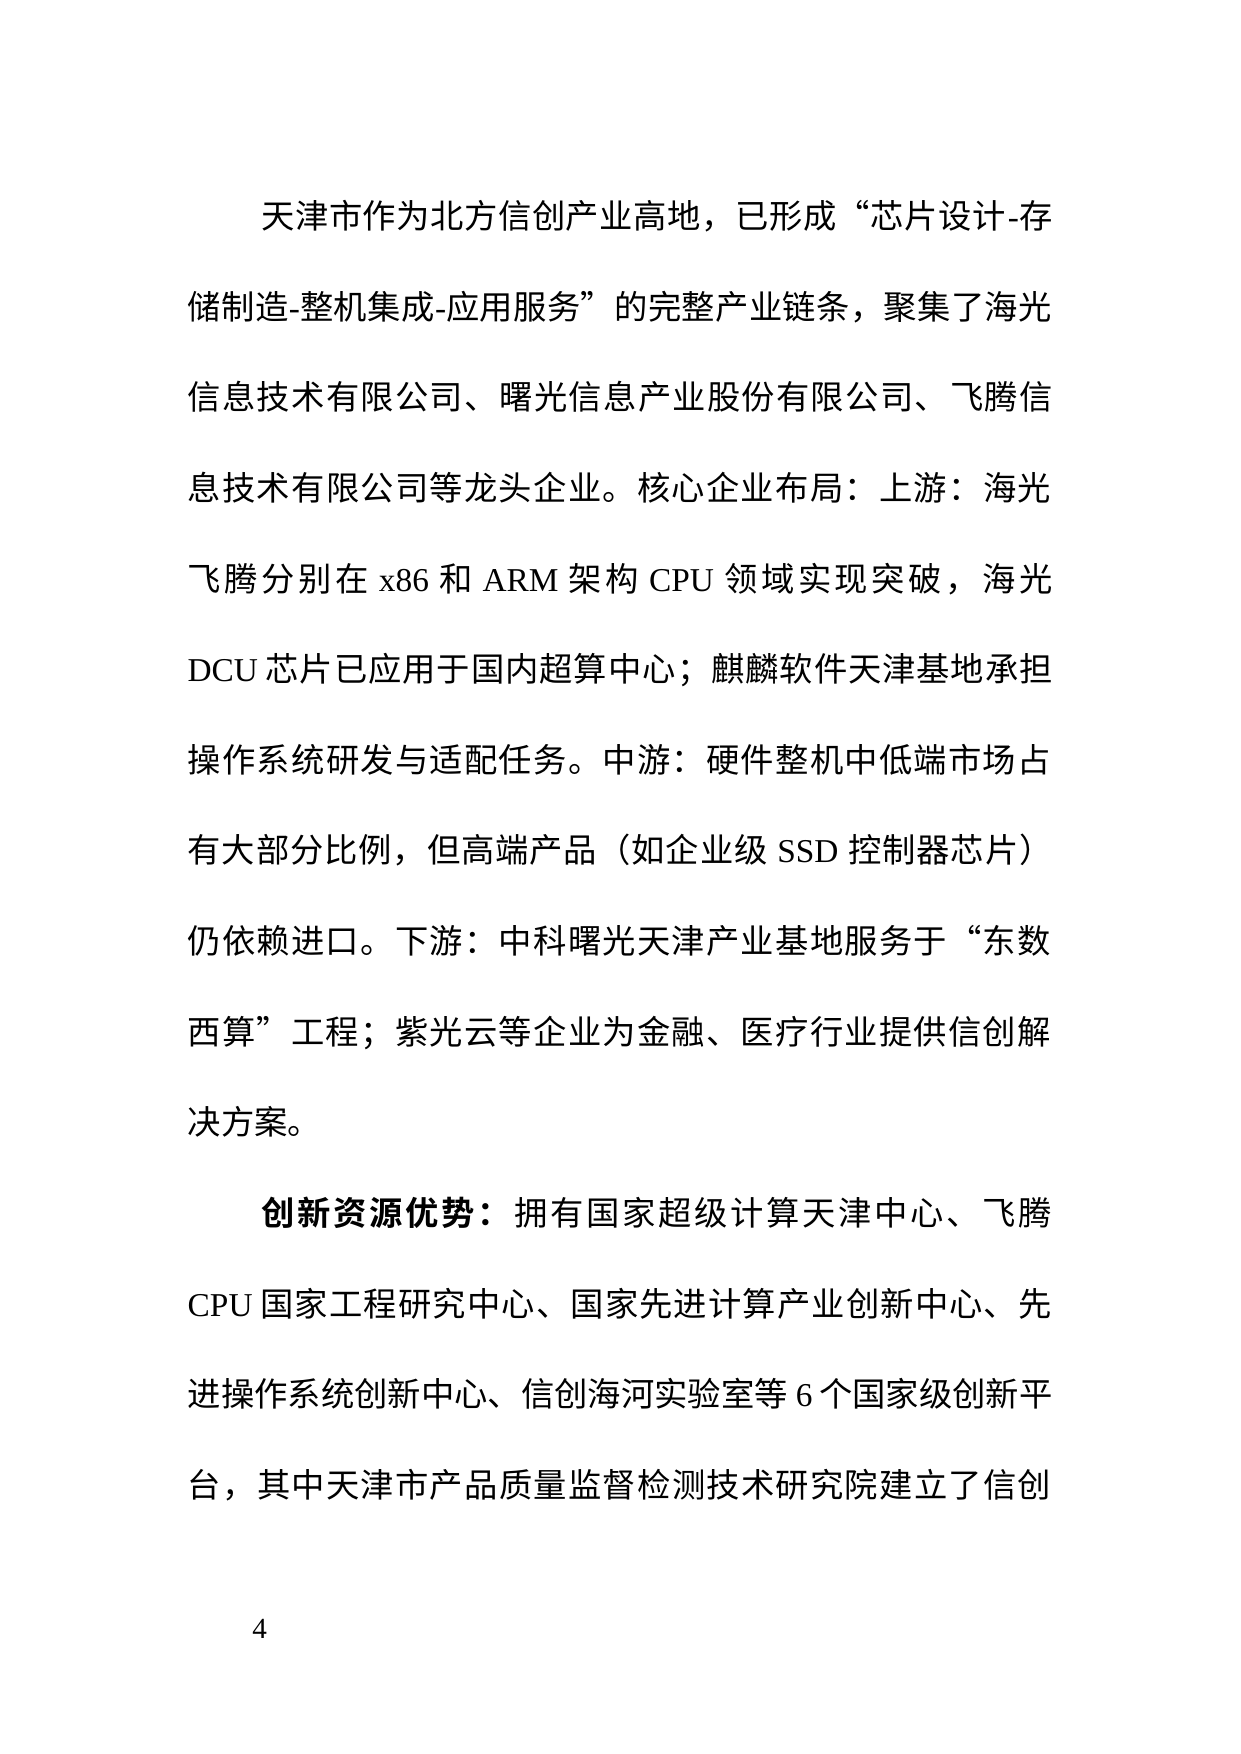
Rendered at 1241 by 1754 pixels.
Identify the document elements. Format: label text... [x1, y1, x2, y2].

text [187, 1166, 1053, 1528]
text 天津市作为北方信创产业高地，已形成“芯片设计-存储制造-整机集成-应用服务”的完整产业链条，聚集了海光信息技术有限公司、曙光信息产业股份有限公司、飞腾信息技术有限公司等龙头企业。核心企业布局：上游：海光、飞腾分别在x86和ARM架构CPU领域实现突破，海光DCU芯片已应用于国内超算中心；麒麟软件天津基地承担操作系统研发与适配任务。中游：硬件整机中低端市场占有大部分比例，但高端产品（如企业级 SSD 控制器芯片）仍依赖进口。下游：中科曙光天津产业基地服务于“东数西算”工程；紫光云等企业为金融、医疗行业提供信创解决方案。 [187, 169, 1053, 1166]
